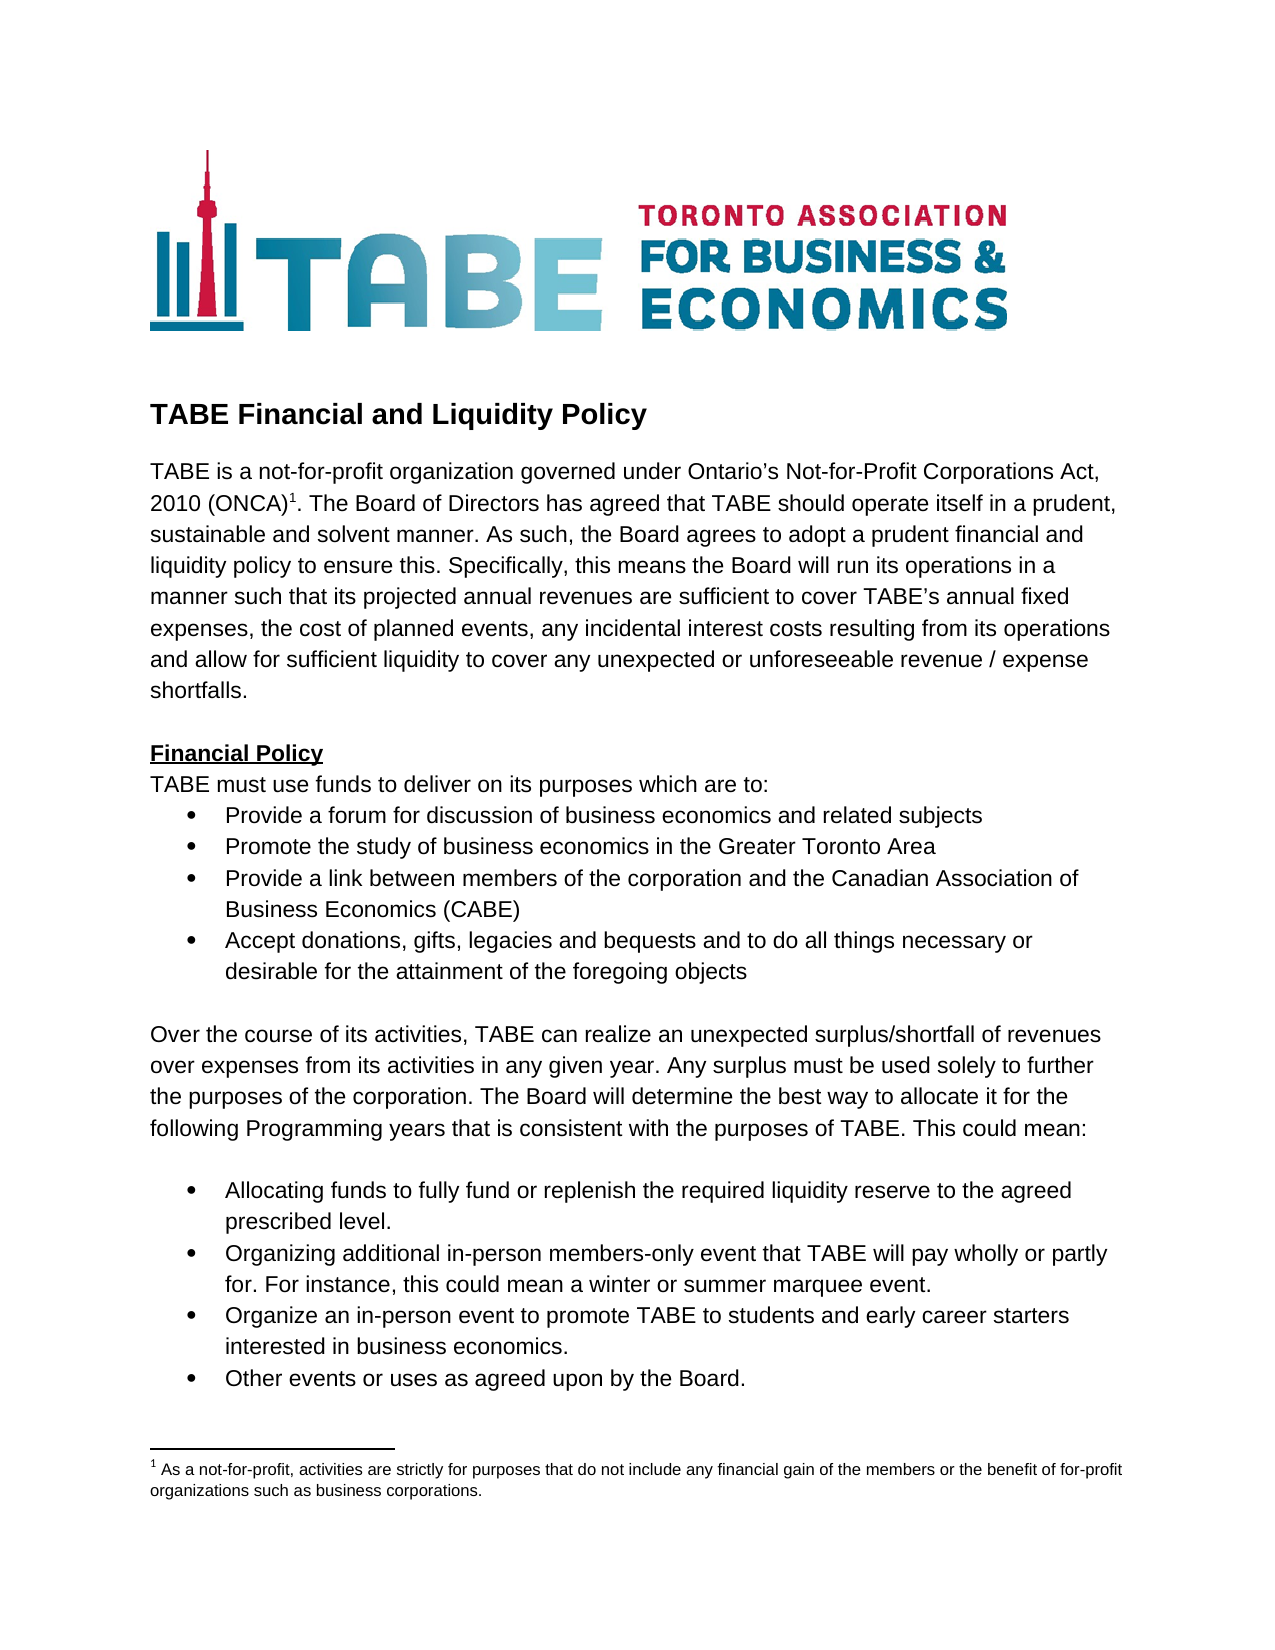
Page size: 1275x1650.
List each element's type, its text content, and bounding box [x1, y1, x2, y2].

list Allocating funds to fully fund or replenish the required liquidity reserve to the agreed prescribed level. [187, 1173, 1125, 1236]
text TABE is a not-for-profit organization governed under Ontario’s Not-for-Profit Corporations Act, 2010 (ONCA). The Board of Directors has agreed that TABE should operate itself in a prudent, sustainable and solvent manner. As such, the Board agrees to adopt a prudent financial and liquidity policy to ensure this. Specifically, this means the Board will run its operations in a manner such that its projected annual revenues are sufficient to cover TABE’s annual fixed expenses, the cost of planned events, any incidental interest costs resulting from its operations and allow for sufficient liquidity to cover any unexpected or unforeseeable revenue / expense shortfalls. [150, 455, 1125, 705]
list Organize an in-person event to promote TABE to students and early career starters interested in business economics. [187, 1298, 1125, 1361]
list Provide a link between members of the corporation and the Canadian Association of Business Economics (CABE) [187, 861, 1125, 923]
text TABE Financial and Liquidity Policy [150, 397, 1125, 431]
list Organizing additional in-person members-only event that TABE will pay wholly or partly for. For instance, this could mean a winter or summer marquee event. [187, 1236, 1125, 1298]
text Financial Policy [150, 736, 1125, 767]
picture [150, 150, 1007, 331]
list Other events or uses as agreed upon by the Board. [187, 1361, 1125, 1392]
picture [988, 297, 1007, 309]
list Accept donations, gifts, legacies and bequests and to do all things necessary or desirable for the attainment of the foregoing objects [187, 923, 1125, 986]
text TABE must use funds to deliver on its purposes which are to: [150, 767, 1125, 798]
list Provide a forum for discussion of business economics and related subjects [187, 798, 1125, 830]
list Promote the study of business economics in the Greater Toronto Area [187, 830, 1125, 861]
text Over the course of its activities, TABE can realize an unexpected surplus/shortfall of revenues over expenses from its activities in any given year. Any surplus must be used solely to further the purposes of the corporation. The Board will determine the best way to allocate it for the following Programming years that is consistent with the purposes of TABE. This could mean: [150, 1017, 1125, 1142]
